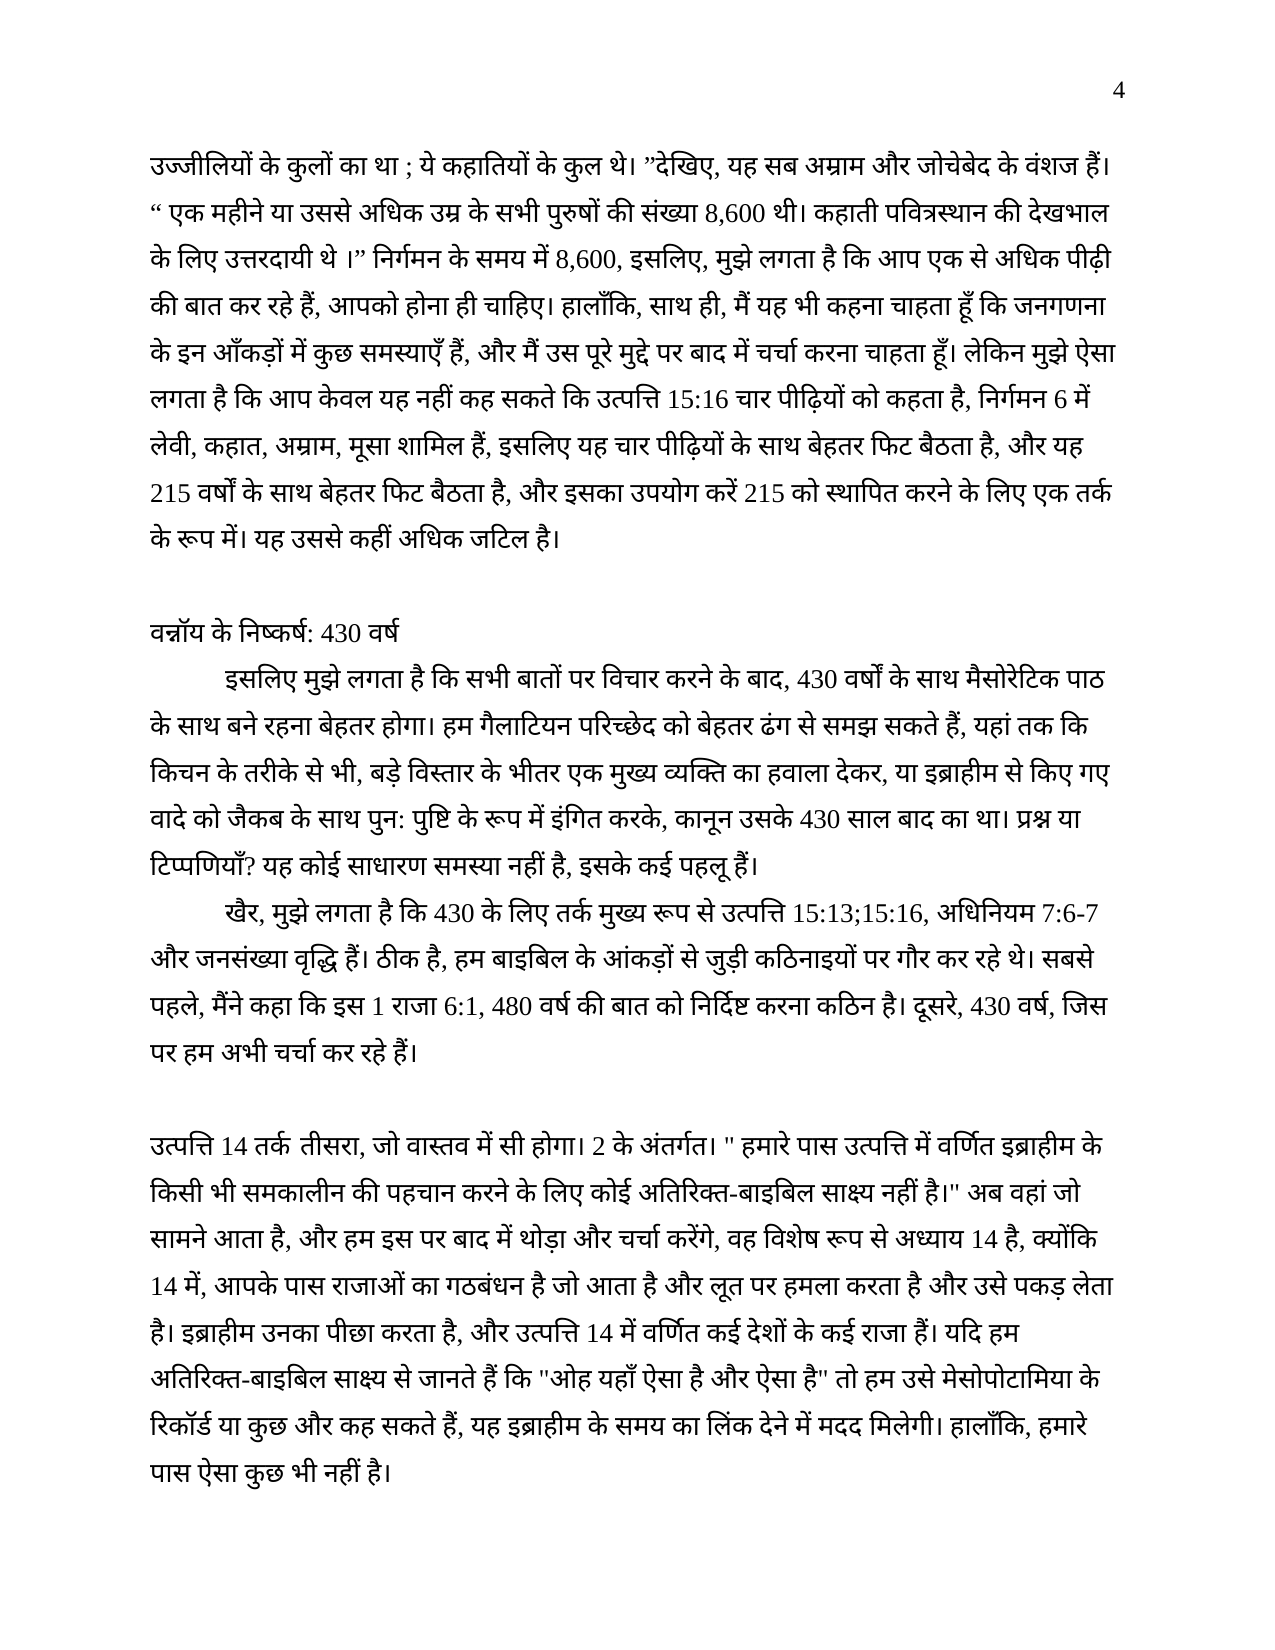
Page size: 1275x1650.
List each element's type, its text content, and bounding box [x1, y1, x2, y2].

text इसलिए मुझे लगता है कि सभी बातों पर विचार करने के बाद, 430 वर्षों के साथ मैसोरेटिक पाठ के साथ बने रहना बेहतर होगा। हम गैलाटियन परिच्छेद को बेहतर ढंग से समझ सकते हैं, यहां तक कि किचन के तरीके से भी, बड़े विस्तार के भीतर एक मुख्य व्यक्ति का हवाला देकर, या इब्राहीम से किए गए वादे को जैकब के साथ पुन: पुष्टि के रूप में इंगित करके, कानून उसके 430 साल बाद का था। प्रश्न या टिप्पणियाँ? यह कोई साधारण समस्या नहीं है, इसके कई पहलू हैं। खैर, मुझे लगता है कि 430 के लिए तर्क मुख्य रूप से उत्पत्ति 15:13;15:16, अधिनियम 7:6-7 और जनसंख्या वृद्धि हैं। ठीक है, हम बाइबिल के आंकड़ों से जुड़ी कठिनाइयों पर गौर कर रहे थे। सबसे पहले, मैंने कहा कि इस 1 राजा 6:1, 480 वर्ष की बात को निर्दिष्ट करना कठिन है। दूसरे, 430 वर्ष, जिस पर हम अभी चर्चा कर रहे हैं। उत्पत्ति 14 तर्क तीसरा, जो वास्तव में सी होगा। 2 के अंतर्गत। " हमारे पास उत्पत्ति में वर्णित इब्राहीम के किसी भी समकालीन की पहचान करने के लिए कोई अतिरिक्त-बाइबिल साक्ष्य नहीं है।" अब वहां जो सामने आता है, और हम इस पर बाद में थोड़ा और चर्चा करेंगे, वह विशेष रूप से अध्याय 14 है, क्योंकि 14 में, आपके पास राजाओं का गठबंधन है जो आता है और लूत पर हमला करता है और उसे पकड़ लेता है। इब्राहीम उनका पीछा करता है, और उत्पत्ति 14 में वर्णित कई देशों के कई राजा हैं। यदि हम अतिरिक्त-बाइबिल साक्ष्य से जानते हैं कि "ओह यहाँ ऐसा है और ऐसा है" तो हम उसे मेसोपोटामिया के रिकॉर्ड या कुछ और कह सकते हैं, यह इब्राहीम के समय का लिंक देने में मदद मिलेगी। हालाँकि, हमारे पास ऐसा कुछ भी नहीं है। [150, 663, 1125, 1488]
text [150, 150, 1125, 648]
